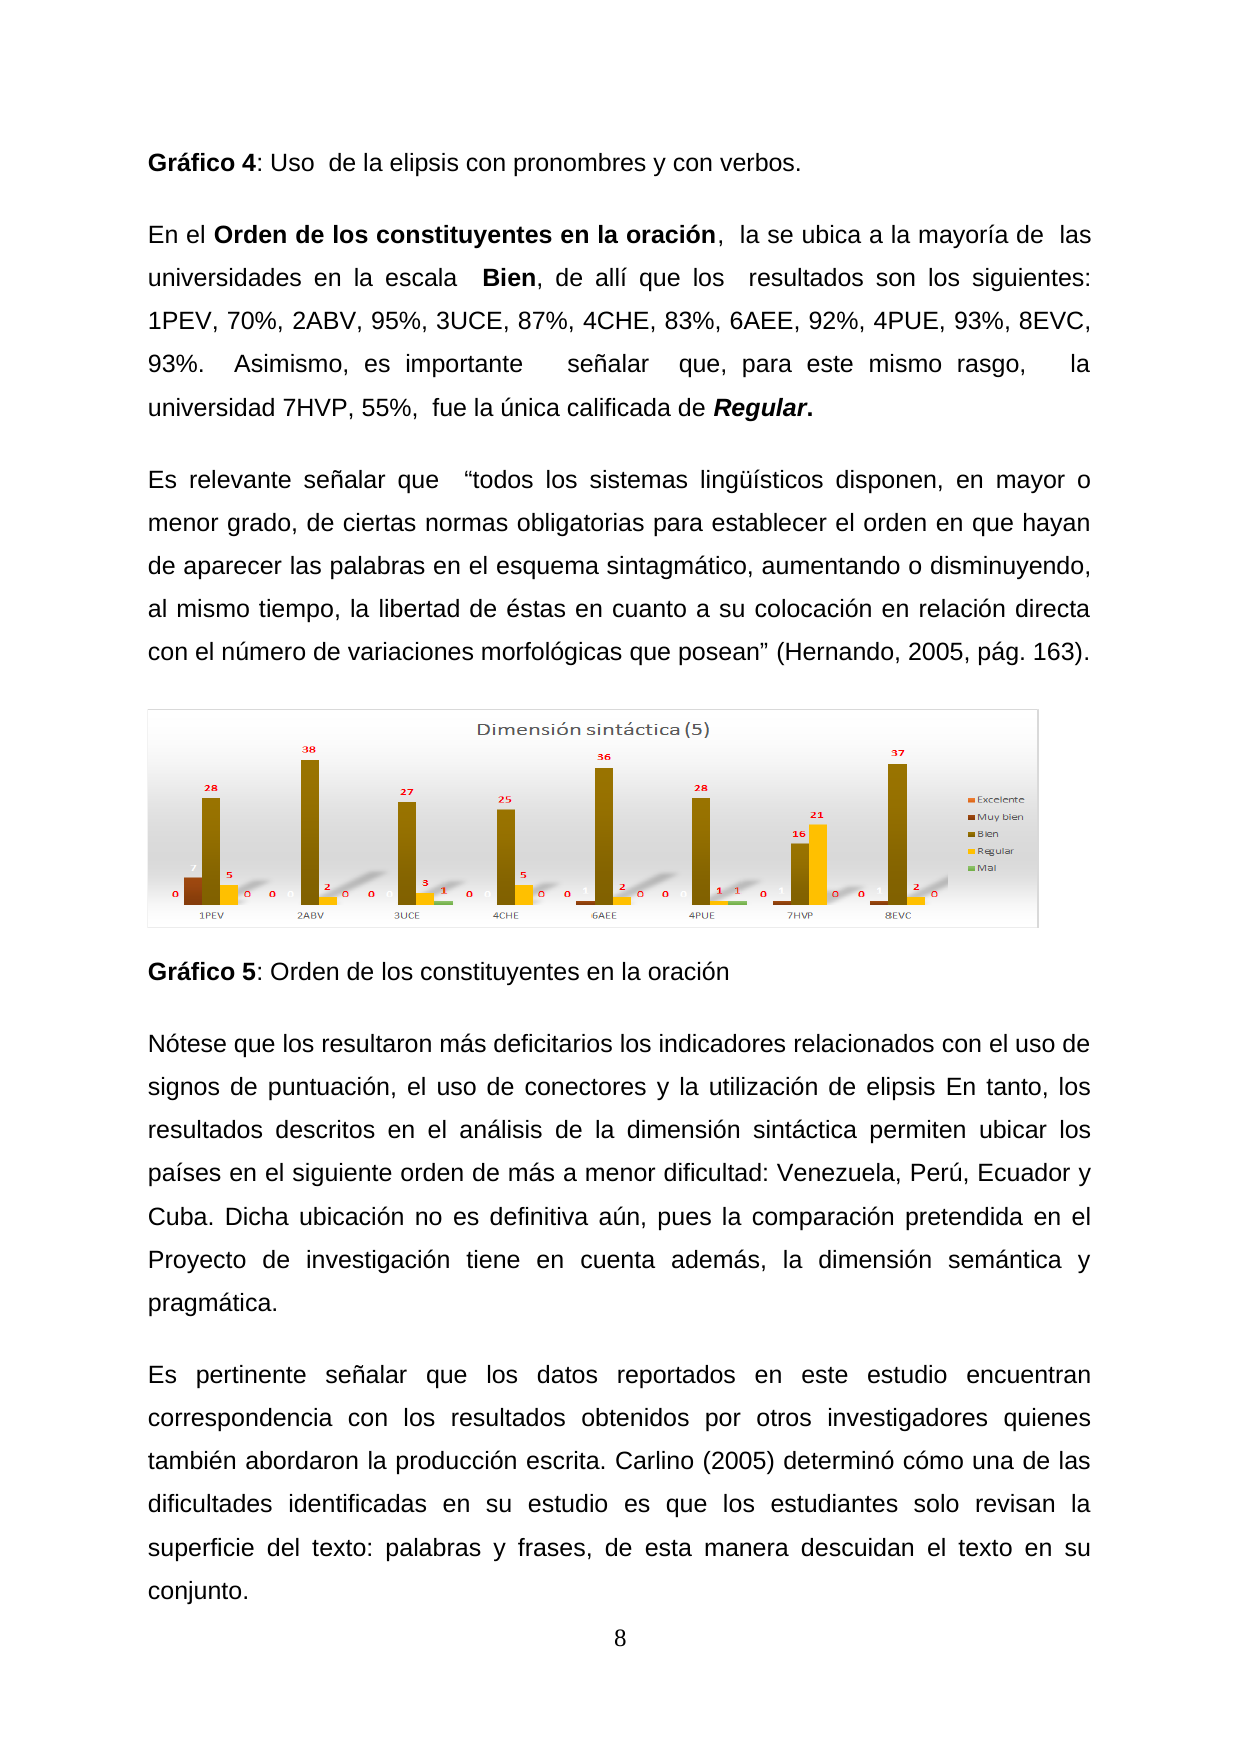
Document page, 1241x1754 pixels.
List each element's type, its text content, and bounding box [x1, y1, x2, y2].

text Gráfico 4: Uso de la elipsis con pronombres y con verbos. [148, 148, 1092, 176]
text En el Orden de los constituyentes en la oración, la se ubica a la mayoría de las universidades en la escala Bien, de allí que los resultados son los siguientes: 1PEV, 70%, 2ABV, 95%, 3UCE, 87%, 4CHE, 83%, 6AEE, 92%, 4PUE, 93%, 8EVC, 93%. Asimismo, es importante señalar que, para este mismo rasgo, la universidad 7HVP, 55%, fue la única calificada de Regular. [148, 220, 1092, 421]
picture [147, 709, 1039, 928]
text Es relevante señalar que “todos los sistemas lingüísticos disponen, en mayor o menor grado, de ciertas normas obligatorias para establecer el orden en que hayan de aparecer las palabras en el esquema sintagmático, aumentando o disminuyendo, al mismo tiempo, la libertad de éstas en cuanto a su colocación en relación directa con el número de variaciones morfológicas que posean” . [148, 465, 1092, 666]
text Es pertinente señalar que los datos reportados en este estudio encuentran correspondencia con los resultados obtenidos por otros investigadores quienes también abordaron la producción escrita. Carlino (2005) determinó cómo una de las dificultades identificadas en su estudio es que los estudiantes solo revisan la superficie del texto: palabras y frases, de esta manera descuidan el texto en su conjunto. [148, 1360, 1092, 1604]
text Gráfico 5: Orden de los constituyentes en la oración [148, 957, 1092, 985]
text Nótese que los resultaron más deficitarios los indicadores relacionados con el uso de signos de puntuación, el uso de conectores y la utilización de elipsis En tanto, los resultados descritos en el análisis de la dimensión sintáctica permiten ubicar los países en el siguiente orden de más a menor dificultad: Venezuela, Perú, Ecuador y Cuba. Dicha ubicación no es definitiva aún, pues la comparación pretendida en el Proyecto de investigación tiene en cuenta además, la dimensión semántica y pragmática. [148, 1029, 1092, 1316]
